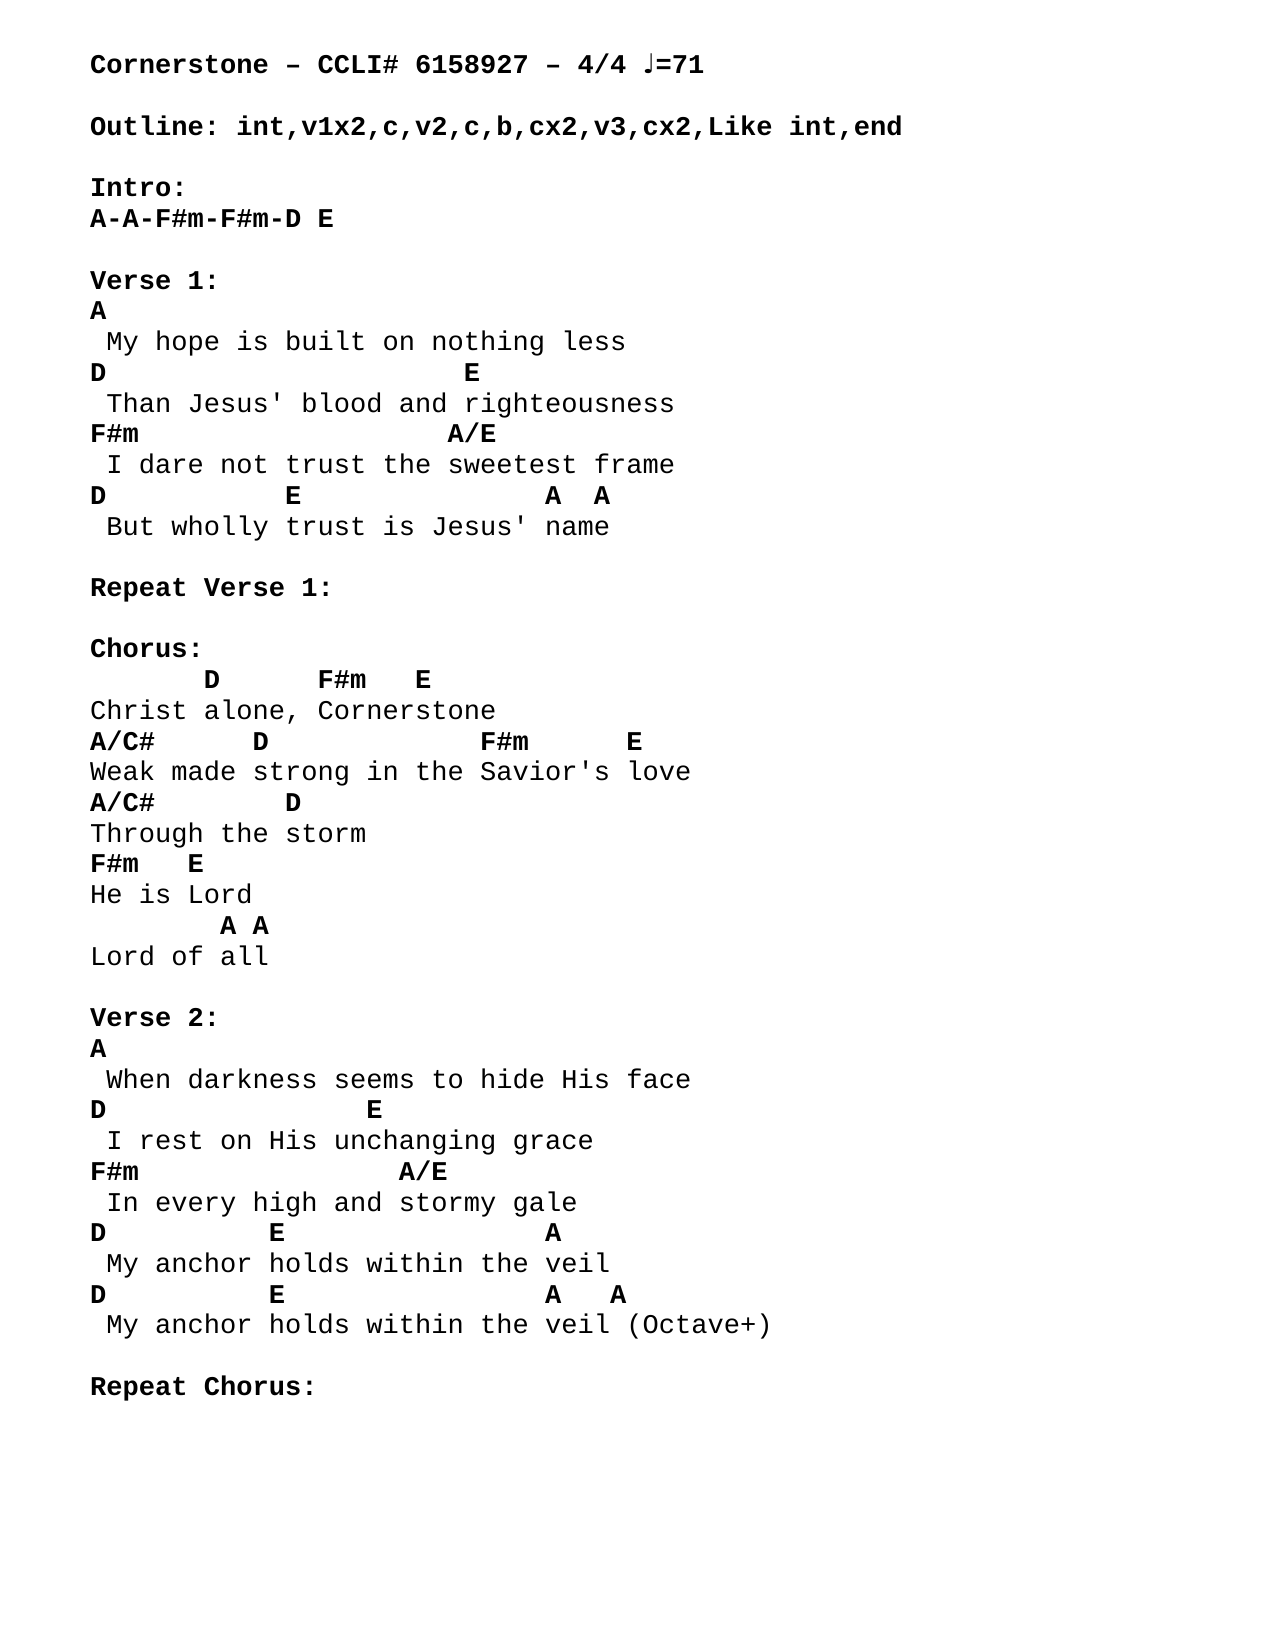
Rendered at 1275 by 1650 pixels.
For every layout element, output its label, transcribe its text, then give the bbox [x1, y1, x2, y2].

text Repeat Chorus: [90, 1373, 1185, 1403]
text My anchor holds within the veil [90, 1250, 1185, 1281]
text Verse 1: [90, 266, 1185, 297]
text Cornerstone – CCLI# 6158927 – 4/4 ♩=71 [90, 45, 1185, 82]
text Chorus: [90, 635, 1185, 666]
text D E [90, 1096, 1185, 1127]
text Lord of all [90, 942, 1185, 973]
text My anchor holds within the veil (Octave+) [90, 1311, 1185, 1342]
text Intro: [90, 174, 1185, 205]
text Weak made strong in the Savior's love [90, 758, 1185, 789]
text A [90, 1035, 1185, 1065]
text A A [90, 912, 1185, 942]
text When darkness seems to hide His face [90, 1065, 1185, 1096]
text D E [90, 359, 1185, 389]
text F#m A/E [90, 420, 1185, 451]
text F#m E [90, 850, 1185, 881]
text A/C# D [90, 789, 1185, 819]
text He is Lord [90, 881, 1185, 912]
text But wholly trust is Jesus' name [90, 512, 1185, 543]
text In every high and stormy gale [90, 1188, 1185, 1219]
text I rest on His unchanging grace [90, 1127, 1185, 1158]
text F#m A/E [90, 1158, 1185, 1188]
text Verse 2: [90, 1004, 1185, 1035]
text I dare not trust the sweetest frame [90, 451, 1185, 482]
text D F#m E [90, 666, 1185, 697]
text Repeat Verse 1: [90, 574, 1185, 604]
text My hope is built on nothing less [90, 328, 1185, 359]
text D E A A [90, 482, 1185, 512]
text Through the storm [90, 819, 1185, 850]
text Outline: int,v1x2,c,v2,c,b,cx2,v3,cx2,Like int,end [90, 113, 1185, 143]
text A-A-F#m-F#m-D E [90, 205, 1185, 236]
text D E A [90, 1219, 1185, 1250]
text Than Jesus' blood and righteousness [90, 389, 1185, 420]
text A/C# D F#m E [90, 727, 1185, 758]
text Christ alone, Cornerstone [90, 697, 1185, 727]
text A [90, 297, 1185, 328]
text D E A A [90, 1281, 1185, 1311]
